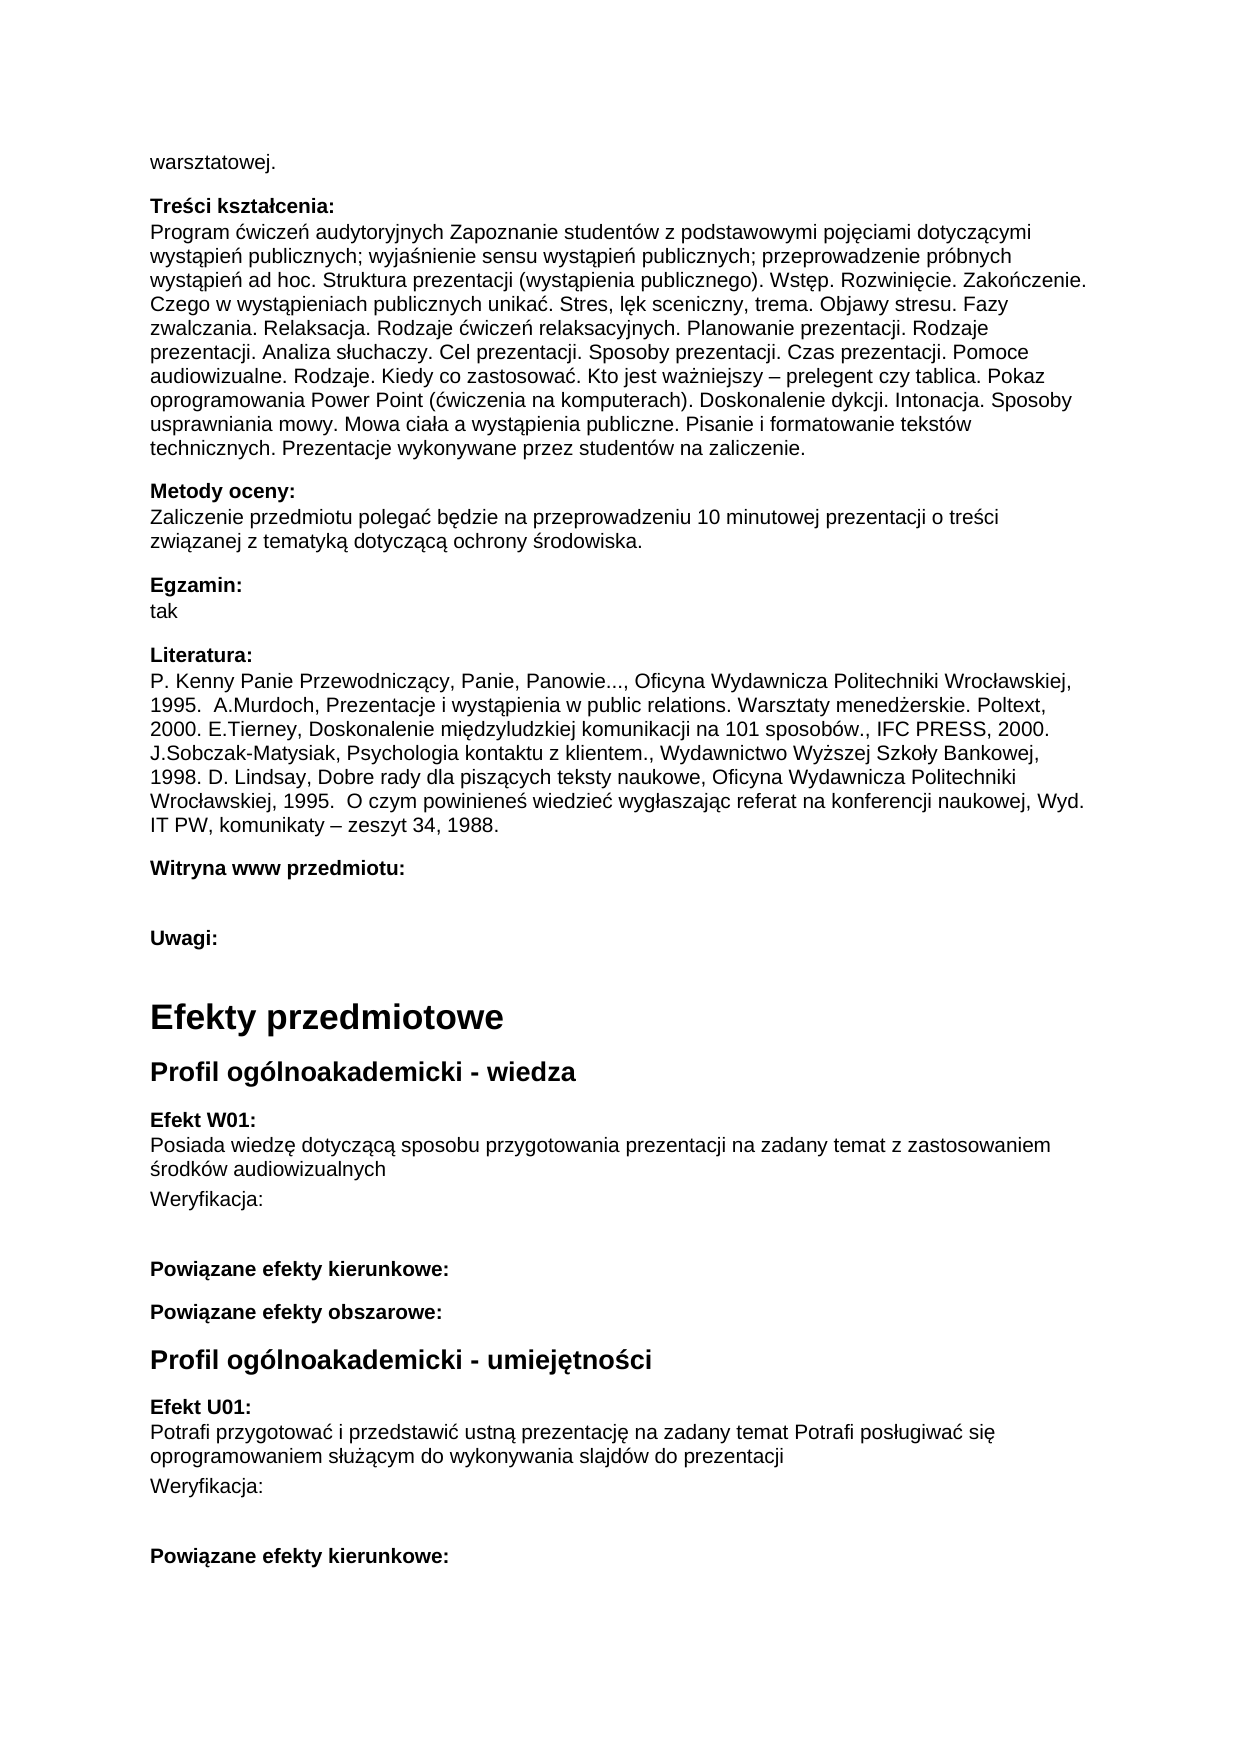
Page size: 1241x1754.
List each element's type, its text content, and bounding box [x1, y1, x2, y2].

text Egzamin: [150, 573, 1090, 597]
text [150, 150, 1090, 174]
text Efekt U01: [150, 1395, 1090, 1419]
text Weryfikacja: [150, 1187, 1090, 1211]
text Witryna www przedmiotu: [150, 856, 1090, 880]
text P. Kenny Panie Przewodniczący, Panie, Panowie..., Oficyna Wydawnicza Politechniki Wrocławskiej, 1995. A.Murdoch, Prezentacje i wystąpienia w public relations. Warsztaty menedżerskie. Poltext, 2000. E.Tierney, Doskonalenie międzyludzkiej komunikacji na 101 sposobów., IFC PRESS, 2000. J.Sobczak-Matysiak, Psychologia kontaktu z klientem., Wydawnictwo Wyższej Szkoły Bankowej, 1998. D. Lindsay, Dobre rady dla piszących teksty naukowe, Oficyna Wydawnicza Politechniki Wrocławskiej, 1995. O czym powinieneś wiedzieć wygłaszając referat na konferencji naukowej, Wyd. IT PW, komunikaty – zeszyt 34, 1988. [150, 669, 1090, 836]
text Literatura: [150, 643, 1090, 667]
text Program ćwiczeń audytoryjnych Zapoznanie studentów z podstawowymi pojęciami dotyczącymi wystąpień publicznych; wyjaśnienie sensu wystąpień publicznych; przeprowadzenie próbnych wystąpień ad hoc. Struktura prezentacji (wystąpienia publicznego). Wstęp. Rozwinięcie. Zakończenie. Czego w wystąpieniach publicznych unikać. Stres, lęk sceniczny, trema. Objawy stresu. Fazy zwalczania. Relaksacja. Rodzaje ćwiczeń relaksacyjnych. Planowanie prezentacji. Rodzaje prezentacji. Analiza słuchaczy. Cel prezentacji. Sposoby prezentacji. Czas prezentacji. Pomoce audiowizualne. Rodzaje. Kiedy co zastosować. Kto jest ważniejszy – prelegent czy tablica. Pokaz oprogramowania Power Point (ćwiczenia na komputerach). Doskonalenie dykcji. Intonacja. Sposoby usprawniania mowy. Mowa ciała a wystąpienia publiczne. Pisanie i formatowanie tekstów technicznych. Prezentacje wykonywane przez studentów na zaliczenie. [150, 220, 1090, 459]
subtitle Profil ogólnoakademicki - umiejętności [150, 1344, 1090, 1375]
text Potrafi przygotować i przedstawić ustną prezentację na zadany temat Potrafi posługiwać się oprogramowaniem służącym do wykonywania slajdów do prezentacji [150, 1420, 1090, 1468]
text Powiązane efekty kierunkowe: [150, 1544, 1090, 1568]
text Powiązane efekty obszarowe: [150, 1300, 1090, 1324]
text Zaliczenie przedmiotu polegać będzie na przeprowadzeniu 10 minutowej prezentacji o treści związanej z tematyką dotyczącą ochrony środowiska. [150, 505, 1090, 553]
text tak [150, 599, 1090, 623]
text Metody oceny: [150, 479, 1090, 503]
text Uwagi: [150, 926, 1090, 950]
text Efekt W01: [150, 1107, 1090, 1131]
text Powiązane efekty kierunkowe: [150, 1256, 1090, 1280]
text Treści kształcenia: [150, 194, 1090, 218]
text Posiada wiedzę dotyczącą sposobu przygotowania prezentacji na zadany temat z zastosowaniem środków audiowizualnych [150, 1132, 1090, 1180]
subtitle Efekty przedmiotowe [150, 996, 1090, 1037]
subtitle Profil ogólnoakademicki - wiedza [150, 1056, 1090, 1088]
text Weryfikacja: [150, 1474, 1090, 1498]
